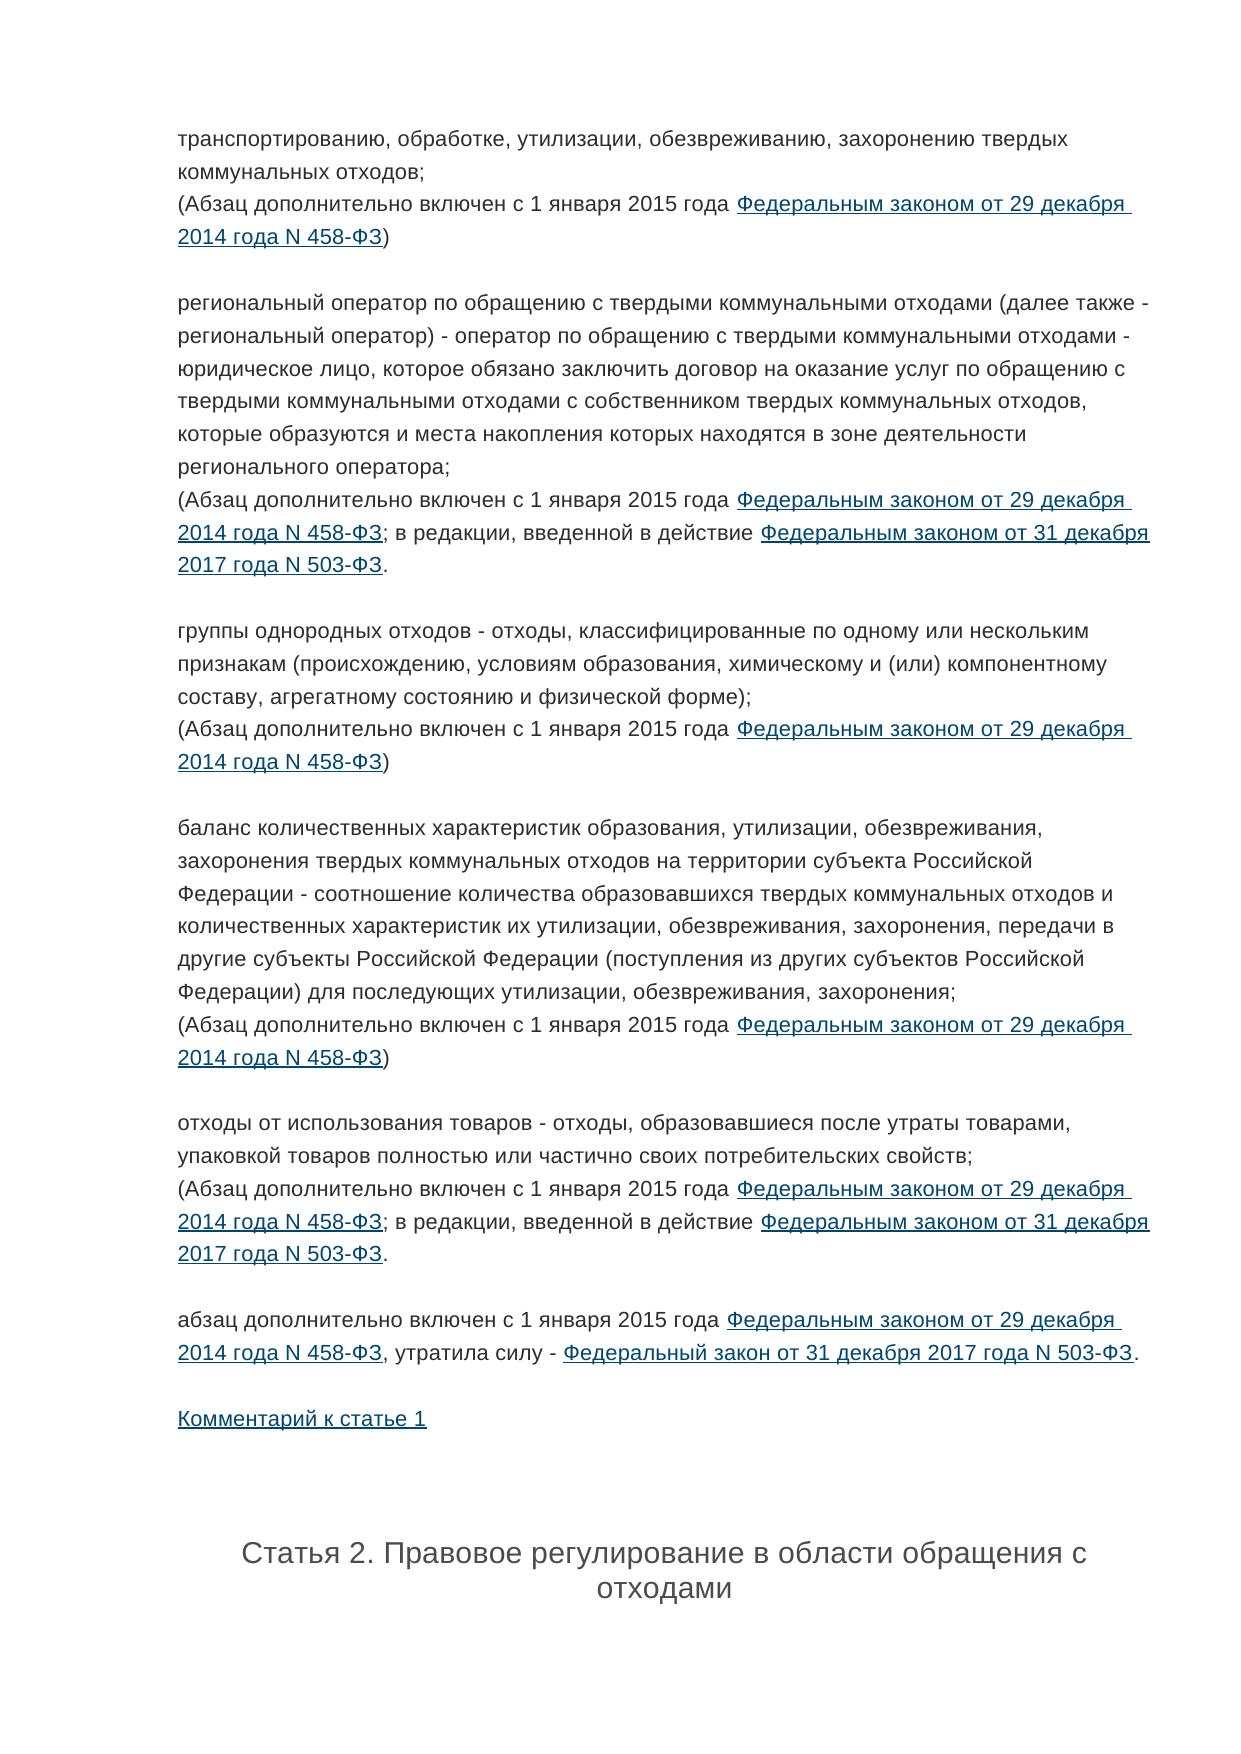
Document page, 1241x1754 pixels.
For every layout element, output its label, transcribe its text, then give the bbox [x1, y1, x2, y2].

text абзац дополнительно включен с 1 января 2015 года Федеральным законом от 29 декабря 2014 года N 458-ФЗ, утратила силу - Федеральный закон от 31 декабря 2017 года N 503-ФЗ. Комментарий к статье 1 [177, 1299, 1152, 1496]
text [177, 118, 1152, 1299]
text Статья 2. Правовое регулирование в области обращения с отходами [177, 1535, 1152, 1605]
